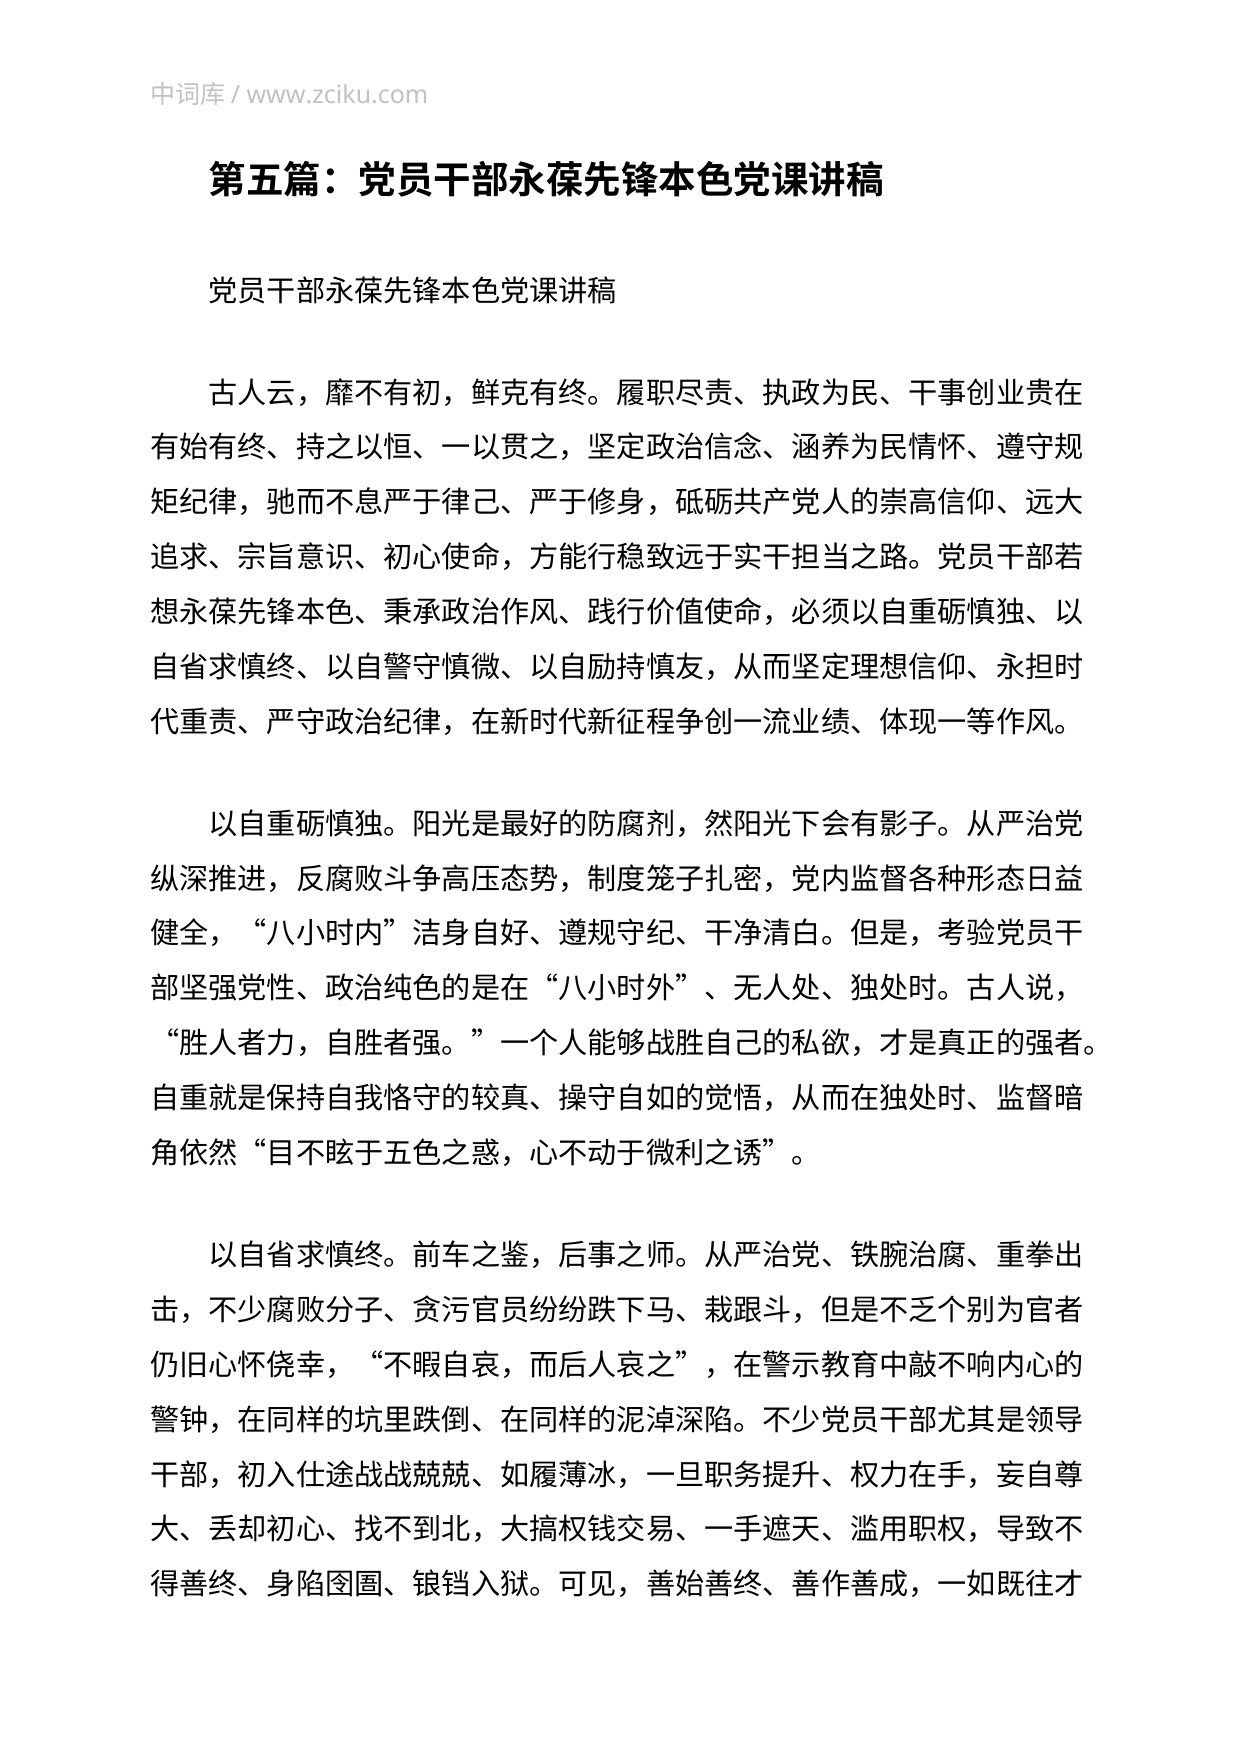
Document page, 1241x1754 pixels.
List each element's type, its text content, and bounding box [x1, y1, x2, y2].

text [150, 1231, 1090, 1603]
text 以自重砺慎独。阳光是最好的防腐剂，然阳光下会有影子。从严治党纵深推进，反腐败斗争高压态势，制度笼子扎密，党内监督各种形态日益健全，“八小时内”洁身自好、遵规守纪、干净清白。但是，考验党员干部坚强党性、政治纯色的是在“八小时外”、无人处、独处时。古人说，“胜人者力，自胜者强。”一个人能够战胜自己的私欲，才是真正的强者。自重就是保持自我恪守的较真、操守自如的觉悟，从而在独处时、监督暗角依然“目不眩于五色之惑，心不动于微利之诱”。 [150, 800, 1090, 1172]
text 党员干部永葆先锋本色党课讲稿 [150, 267, 1090, 310]
text 古人云，靡不有初，鲜克有终。履职尽责、执政为民、干事创业贵在有始有终、持之以恒、一以贯之，坚定政治信念、涵养为民情怀、遵守规矩纪律，驰而不息严于律己、严于修身，砥砺共产党人的崇高信仰、远大追求、宗旨意识、初心使命，方能行稳致远于实干担当之路。党员干部若想永葆先锋本色、秉承政治作风、践行价值使命，必须以自重砺慎独、以自省求慎终、以自警守慎微、以自励持慎友，从而坚定理想信仰、永担时代重责、严守政治纪律，在新时代新征程争创一流业绩、体现一等作风。 [150, 369, 1090, 741]
text 第五篇：党员干部永葆先锋本色党课讲稿 [150, 150, 1090, 204]
